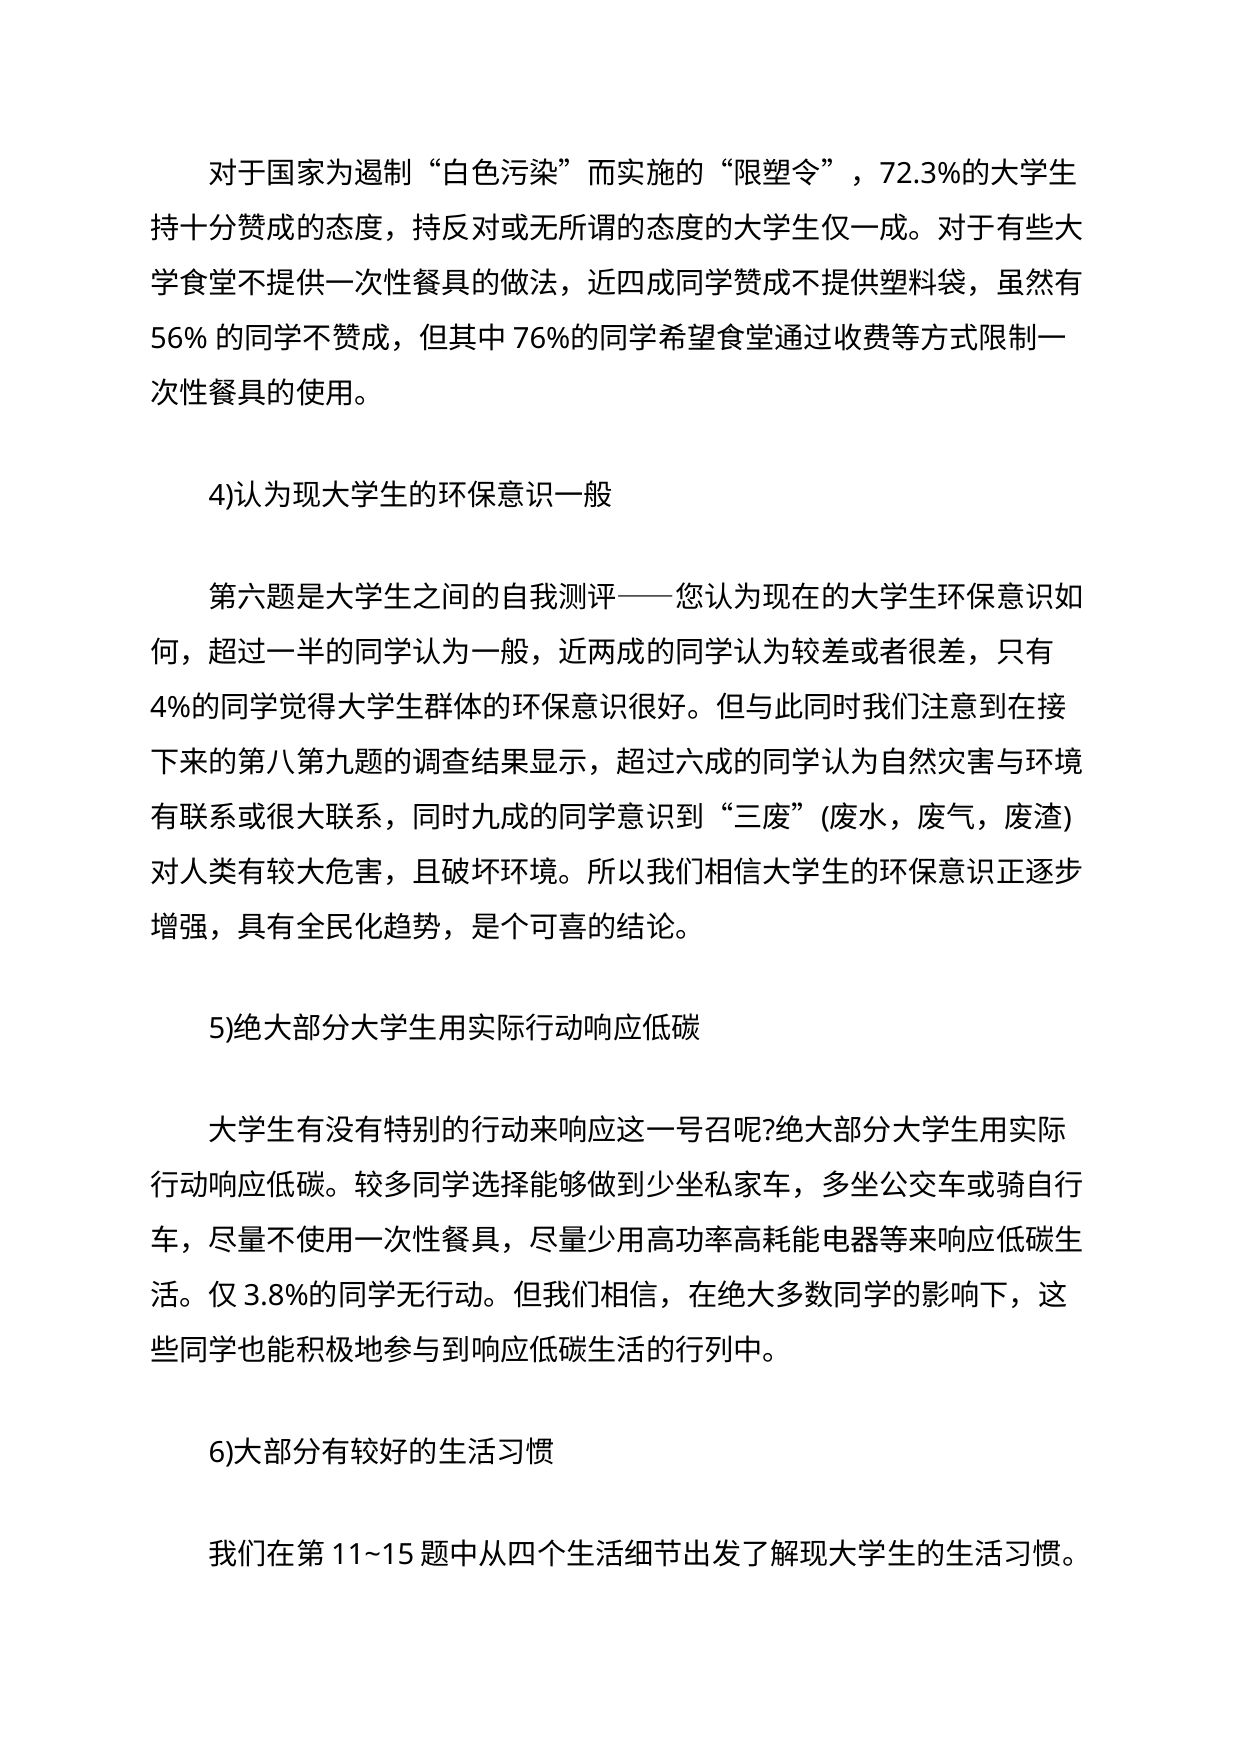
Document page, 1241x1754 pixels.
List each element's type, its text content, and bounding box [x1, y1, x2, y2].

text 第六题是大学生之间的自我测评——您认为现在的大学生环保意识如何，超过一半的同学认为一般，近两成的同学认为较差或者很差，只有4%的同学觉得大学生群体的环保意识很好。但与此同时我们注意到在接下来的第八第九题的调查结果显示，超过六成的同学认为自然灾害与环境有联系或很大联系，同时九成的同学意识到“三废”(废水，废气，废渣)对人类有较大危害，且破坏环境。所以我们相信大学生的环保意识正逐步增强，具有全民化趋势，是个可喜的结论。 [150, 573, 1090, 945]
text 6)大部分有较好的生活习惯 [150, 1428, 1090, 1471]
text 大学生有没有特别的行动来响应这一号召呢?绝大部分大学生用实际行动响应低碳。较多同学选择能够做到少坐私家车，多坐公交车或骑自行车，尽量不使用一次性餐具，尽量少用高功率高耗能电器等来响应低碳生活。仅3.8%的同学无行动。但我们相信，在绝大多数同学的影响下，这些同学也能积极地参与到响应低碳生活的行列中。 [150, 1107, 1090, 1369]
text 对于国家为遏制“白色污染”而实施的“限塑令”，72.3%的大学生持十分赞成的态度，持反对或无所谓的态度的大学生仅一成。对于有些大学食堂不提供一次性餐具的做法，近四成同学赞成不提供塑料袋，虽然有56% 的同学不赞成，但其中76%的同学希望食堂通过收费等方式限制一次性餐具的使用。 [150, 150, 1090, 412]
text 我们在第11~15题中从四个生活细节出发了解现大学生的生活习惯。 [150, 1530, 1090, 1573]
text 5)绝大部分大学生用实际行动响应低碳 [150, 1005, 1090, 1047]
text 4)认为现大学生的环保意识一般 [150, 472, 1090, 514]
